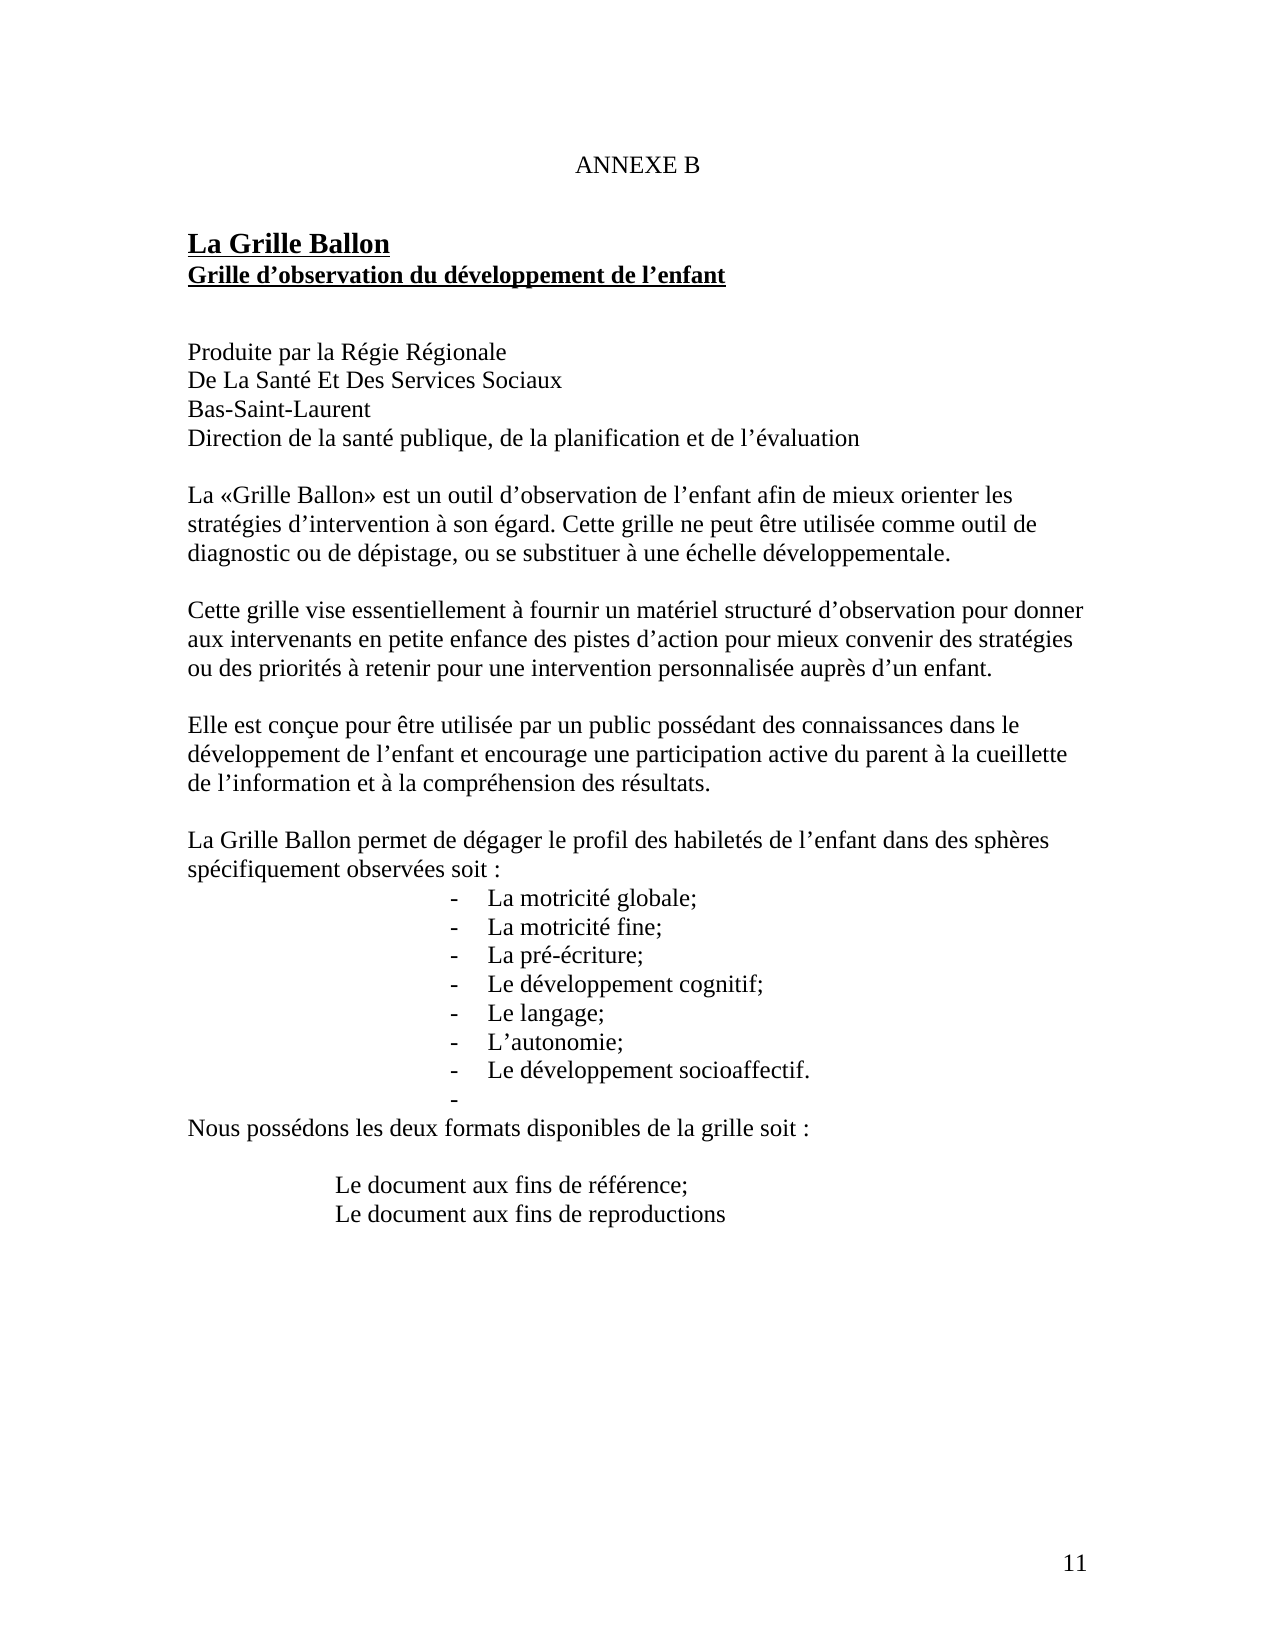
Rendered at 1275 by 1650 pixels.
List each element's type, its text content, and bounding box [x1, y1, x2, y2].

list L’autonomie; [450, 1027, 1087, 1056]
list Le développement cognitif; [450, 969, 1087, 998]
text Le document aux fins de référence; [187, 1171, 1087, 1199]
text Cette grille vise essentiellement à fournir un matériel structuré d’observation pour donner aux intervenants en petite enfance des pistes d’action pour mieux convenir des stratégies ou des priorités à retenir pour une intervention personnalisée auprès d’un enfant. [187, 596, 1087, 682]
list La pré-écriture; [450, 941, 1087, 969]
text La «Grille Ballon» est un outil d’observation de l’enfant afin de mieux orienter les stratégies d’intervention à son égard. Cette grille ne peut être utilisée comme outil de diagnostic ou de dépistage, ou se substituer à une échelle développementale. [187, 481, 1087, 567]
text Direction de la santé publique, de la planification et de l’évaluation [187, 423, 1087, 452]
list Le développement socioaffectif. [450, 1056, 1087, 1084]
text De La Santé Et Des Services Sociaux [187, 366, 1087, 394]
list Le langage; [450, 998, 1087, 1027]
text ANNEXE B [187, 150, 1087, 179]
text La Grille Ballon permet de dégager le profil des habiletés de l’enfant dans des sphères spécifiquement observées soit : [187, 826, 1087, 883]
text Elle est conçue pour être utilisée par un public possédant des connaissances dans le développement de l’enfant et encourage une participation active du parent à la cueillette de l’information et à la compréhension des résultats. [187, 711, 1087, 797]
list La motricité globale; [450, 883, 1087, 912]
text Grille d’observation du développement de l’enfant [187, 260, 1087, 289]
text Le document aux fins de reproductions [187, 1199, 1087, 1228]
text Bas-Saint-Laurent [187, 394, 1087, 423]
text Nous possédons les deux formats disponibles de la grille soit : [187, 1113, 1087, 1142]
text La Grille Ballon [187, 227, 1087, 260]
list La motricité fine; [450, 912, 1087, 941]
text Produite par la Régie Régionale [187, 337, 1087, 366]
